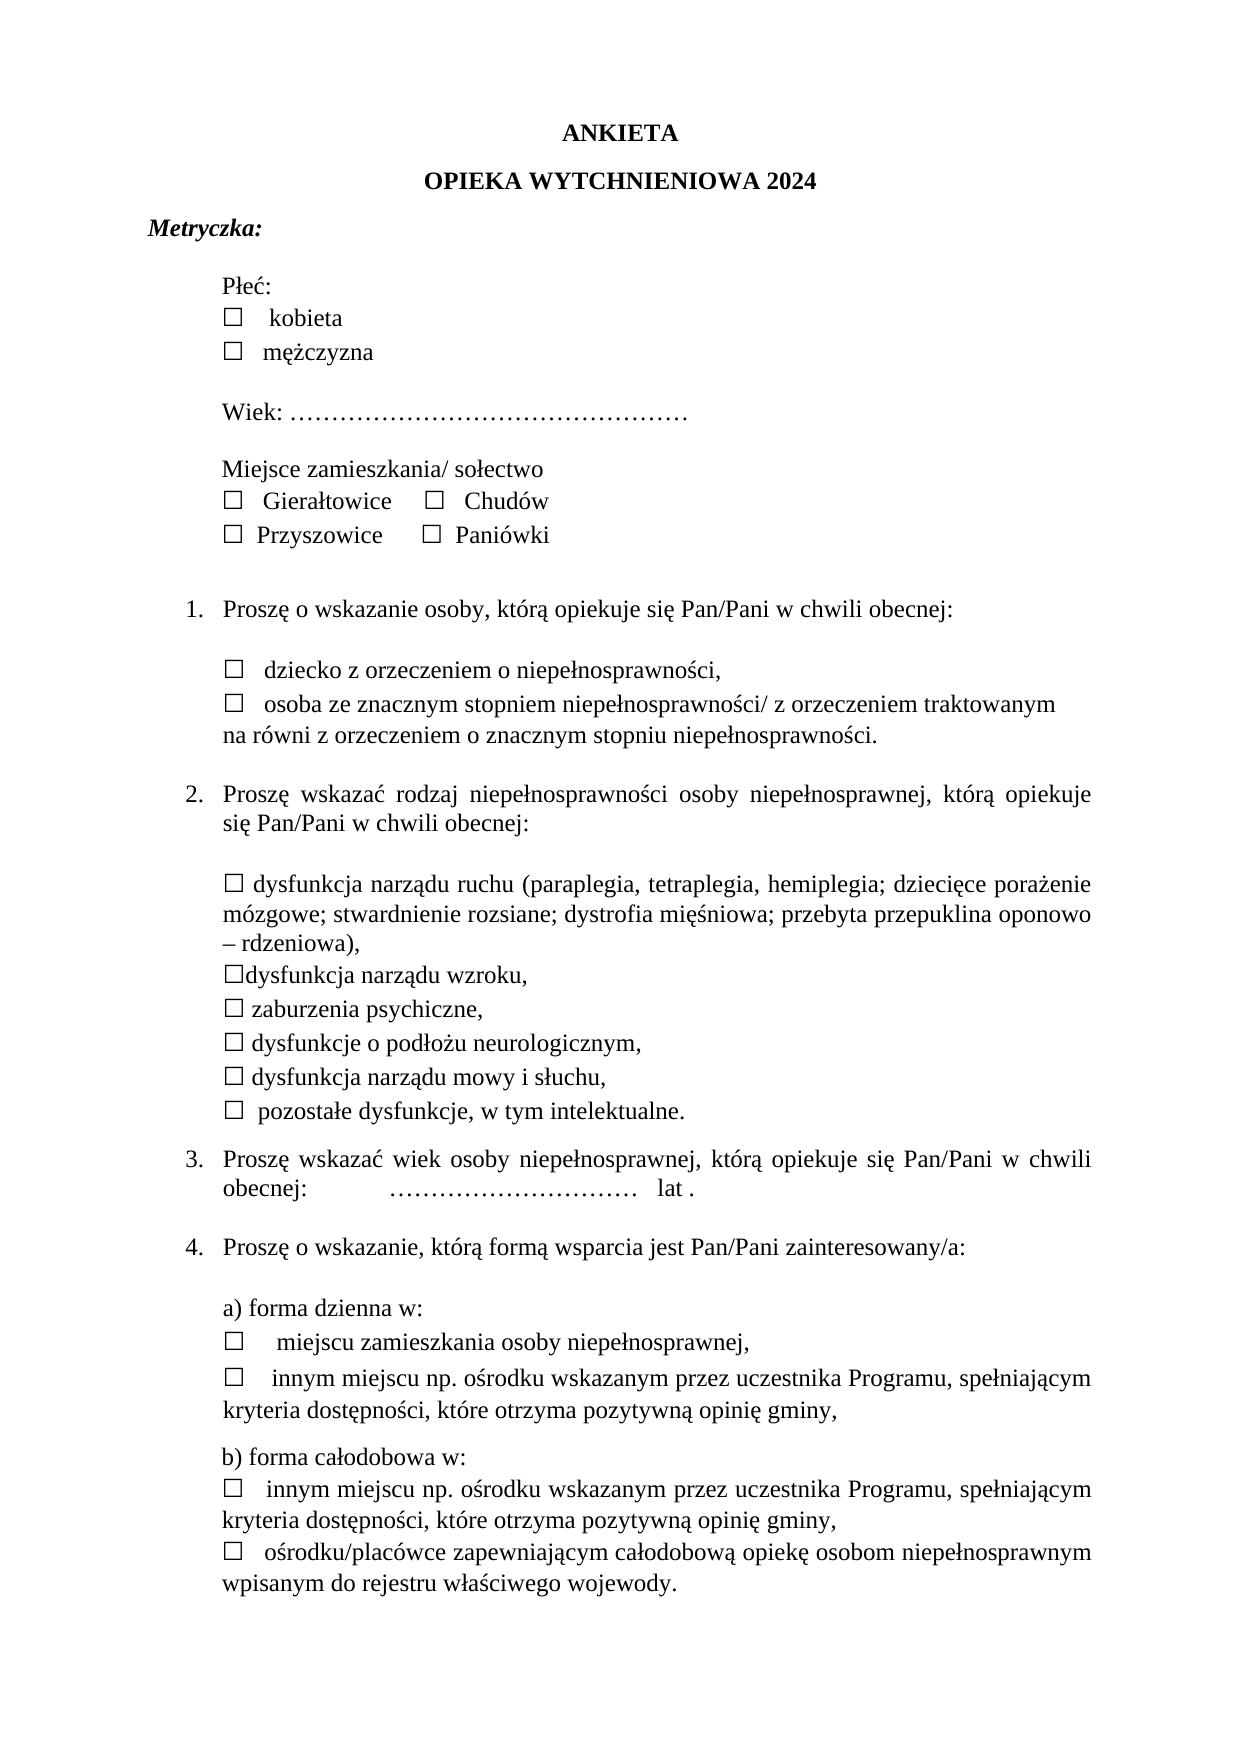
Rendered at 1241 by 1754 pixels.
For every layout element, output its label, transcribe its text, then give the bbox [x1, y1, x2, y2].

text Gierałtowice Chudów [222, 483, 1092, 517]
text Wiek: ………………………………………… [222, 397, 1092, 425]
list innym miejscu np. ośrodku wskazanym przez uczestnika Programu, spełniającym kryteria dostępności, które otrzyma pozytywną opinię gminy, [223, 1359, 1092, 1424]
text kobieta [222, 300, 1092, 334]
list Proszę o wskazanie, którą formą wsparcia jest Pan/Pani zainteresowany/a: [185, 1232, 1092, 1261]
text mężczyzna [222, 334, 1092, 368]
text Metryczka: [148, 213, 1092, 242]
text ośrodku/placówce zapewniającym całodobową opiekę osobom niepełnosprawnym wpisanym do rejestru właściwego wojewody. [222, 1534, 1092, 1596]
text pozostałe dysfunkcje, w tym intelektualne. [223, 1093, 1092, 1127]
list Proszę wskazać wiek osoby niepełnosprawnej, którą opiekuje się Pan/Pani w chwili obecnej: ………………………… lat . [185, 1144, 1092, 1202]
text OPIEKA WYTCHNIENIOWA 2024 [148, 166, 1092, 194]
list a) forma dzienna w: [223, 1262, 1092, 1322]
text ANKIETA [148, 118, 1092, 147]
list miejscu zamieszkania osoby niepełnosprawnej, [223, 1323, 1092, 1357]
text Płeć: [222, 271, 1092, 300]
text innym miejscu np. ośrodku wskazanym przez uczestnika Programu, spełniającym kryteria dostępności, które otrzyma pozytywną opinię gminy, [222, 1471, 1092, 1534]
list dziecko z orzeczeniem o niepełnosprawności, osoba ze znacznym stopniem niepełnosprawności/ z orzeczeniem traktowanym na równi z orzeczeniem o znacznym stopniu niepełnosprawności. [223, 652, 1092, 748]
text b) forma całodobowa w: [148, 1442, 1092, 1471]
text dysfunkcje o podłożu neurologicznym, [223, 1025, 1092, 1059]
text dysfunkcja narządu ruchu (paraplegia, tetraplegia, hemiplegia; dziecięce porażenie mózgowe; stwardnienie rozsiane; dystrofia mięśniowa; przebyta przepuklina oponowo – rdzeniowa), [223, 865, 1092, 957]
text dysfunkcja narządu mowy i słuchu, [223, 1059, 1092, 1093]
text Przyszowice Paniówki [222, 517, 1092, 551]
text zaburzenia psychiczne, [223, 991, 1092, 1025]
list Proszę o wskazanie osoby, którą opiekuje się Pan/Pani w chwili obecnej: [185, 594, 1092, 623]
text Miejsce zamieszkania/ sołectwo [148, 454, 1092, 483]
text dysfunkcja narządu wzroku, [223, 957, 1092, 991]
list Proszę wskazać rodzaj niepełnosprawności osoby niepełnosprawnej, którą opiekuje się Pan/Pani w chwili obecnej: [185, 779, 1092, 836]
